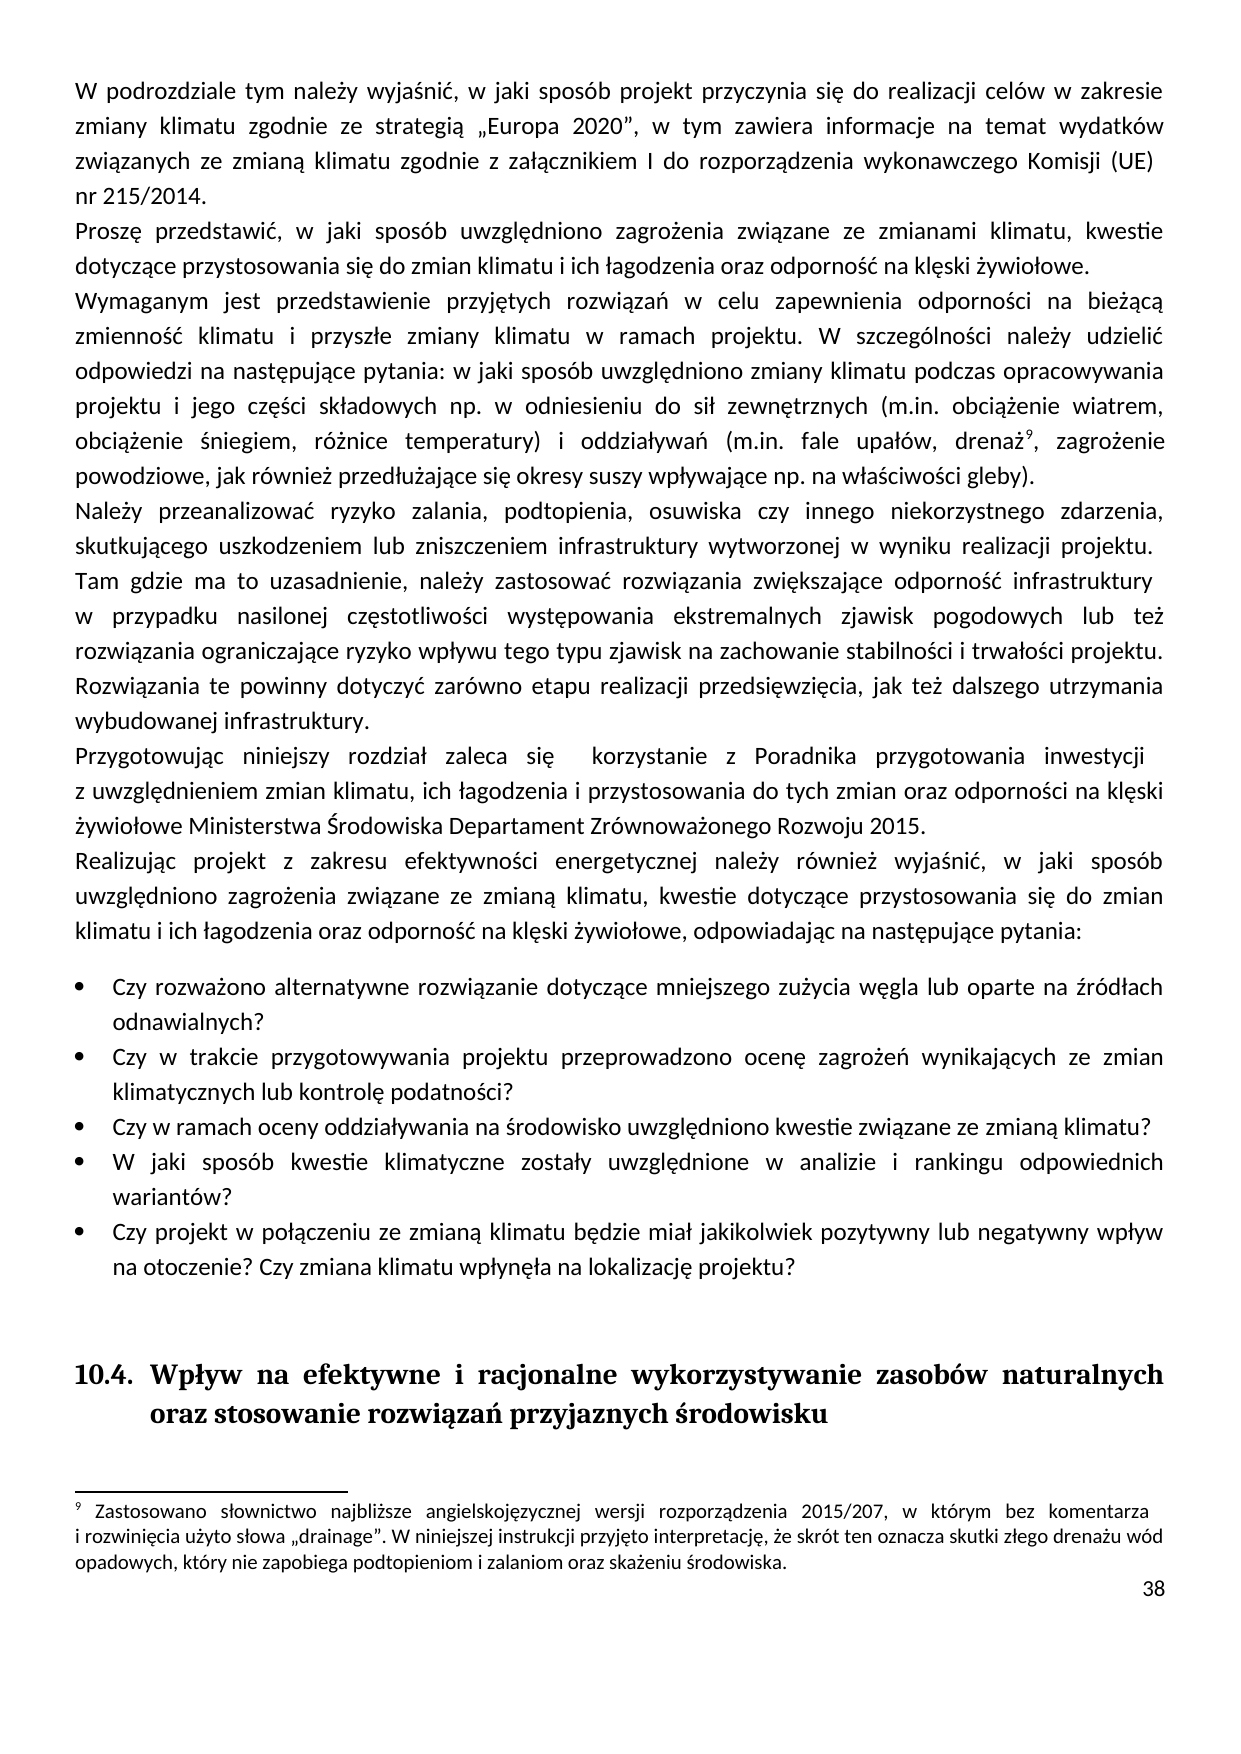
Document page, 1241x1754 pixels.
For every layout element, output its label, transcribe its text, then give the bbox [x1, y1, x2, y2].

subtitle Wpływ na efektywne i racjonalne wykorzystywanie zasobów naturalnych oraz stosowanie rozwiązań przyjaznych środowisku [75, 1358, 1165, 1430]
list W jaki sposób kwestie klimatyczne zostały uwzględnione w analizie i rankingu odpowiednich wariantów? [75, 1146, 1165, 1211]
text Przygotowując niniejszy rozdział zaleca się korzystanie z Poradnika przygotowania inwestycji z uwzględnieniem zmian klimatu, ich łagodzenia i przystosowania do tych zmian oraz odporności na klęski żywiołowe Ministerstwa Środowiska Departament Zrównoważonego Rozwoju 2015. [75, 740, 1165, 841]
list Czy w trakcie przygotowywania projektu przeprowadzono ocenę zagrożeń wynikających ze zmian klimatycznych lub kontrolę podatności? [75, 1041, 1165, 1106]
list Czy w ramach oceny oddziaływania na środowisko uwzględniono kwestie związane ze zmianą klimatu? [75, 1111, 1165, 1141]
text W podrozdziale tym należy wyjaśnić, w jaki sposób projekt przyczynia się do realizacji celów w zakresie zmiany klimatu zgodnie ze strategią „Europa 2020”, w tym zawiera informacje na temat wydatków związanych ze zmianą klimatu zgodnie z załącznikiem I do rozporządzenia wykonawczego Komisji (UE) nr 215/2014. [75, 75, 1165, 211]
text Należy przeanalizować ryzyko zalania, podtopienia, osuwiska czy innego niekorzystnego zdarzenia, skutkującego uszkodzeniem lub zniszczeniem infrastruktury wytworzonej w wyniku realizacji projektu. Tam gdzie ma to uzasadnienie, należy zastosować rozwiązania zwiększające odporność infrastruktury w przypadku nasilonej częstotliwości występowania ekstremalnych zjawisk pogodowych lub też rozwiązania ograniczające ryzyko wpływu tego typu zjawisk na zachowanie stabilności i trwałości projektu. Rozwiązania te powinny dotyczyć zarówno etapu realizacji przedsięwzięcia, jak też dalszego utrzymania wybudowanej infrastruktury. [75, 495, 1165, 736]
list Czy projekt w połączeniu ze zmianą klimatu będzie miał jakikolwiek pozytywny lub negatywny wpływ na otoczenie? Czy zmiana klimatu wpłynęła na lokalizację projektu? [75, 1216, 1165, 1281]
text Wymaganym jest przedstawienie przyjętych rozwiązań w celu zapewnienia odporności na bieżącą zmienność klimatu i przyszłe zmiany klimatu w ramach projektu. W szczególności należy udzielić odpowiedzi na następujące pytania: w jaki sposób uwzględniono zmiany klimatu podczas opracowywania projektu i jego części składowych np. w odniesieniu do sił zewnętrznych (m.in. obciążenie wiatrem, obciążenie śniegiem, różnice temperatury) i oddziaływań (m.in. fale upałów, drenaż, zagrożenie powodziowe, jak również przedłużające się okresy suszy wpływające np. na właściwości gleby). [75, 285, 1165, 491]
list Czy rozważono alternatywne rozwiązanie dotyczące mniejszego zużycia węgla lub oparte na źródłach odnawialnych? [75, 971, 1165, 1036]
text Proszę przedstawić, w jaki sposób uwzględniono zagrożenia związane ze zmianami klimatu, kwestie dotyczące przystosowania się do zmian klimatu i ich łagodzenia oraz odporność na klęski żywiołowe. [75, 215, 1165, 281]
text Realizując projekt z zakresu efektywności energetycznej należy również wyjaśnić, w jaki sposób uwzględniono zagrożenia związane ze zmianą klimatu, kwestie dotyczące przystosowania się do zmian klimatu i ich łagodzenia oraz odporność na klęski żywiołowe, odpowiadając na następujące pytania: [75, 845, 1165, 946]
